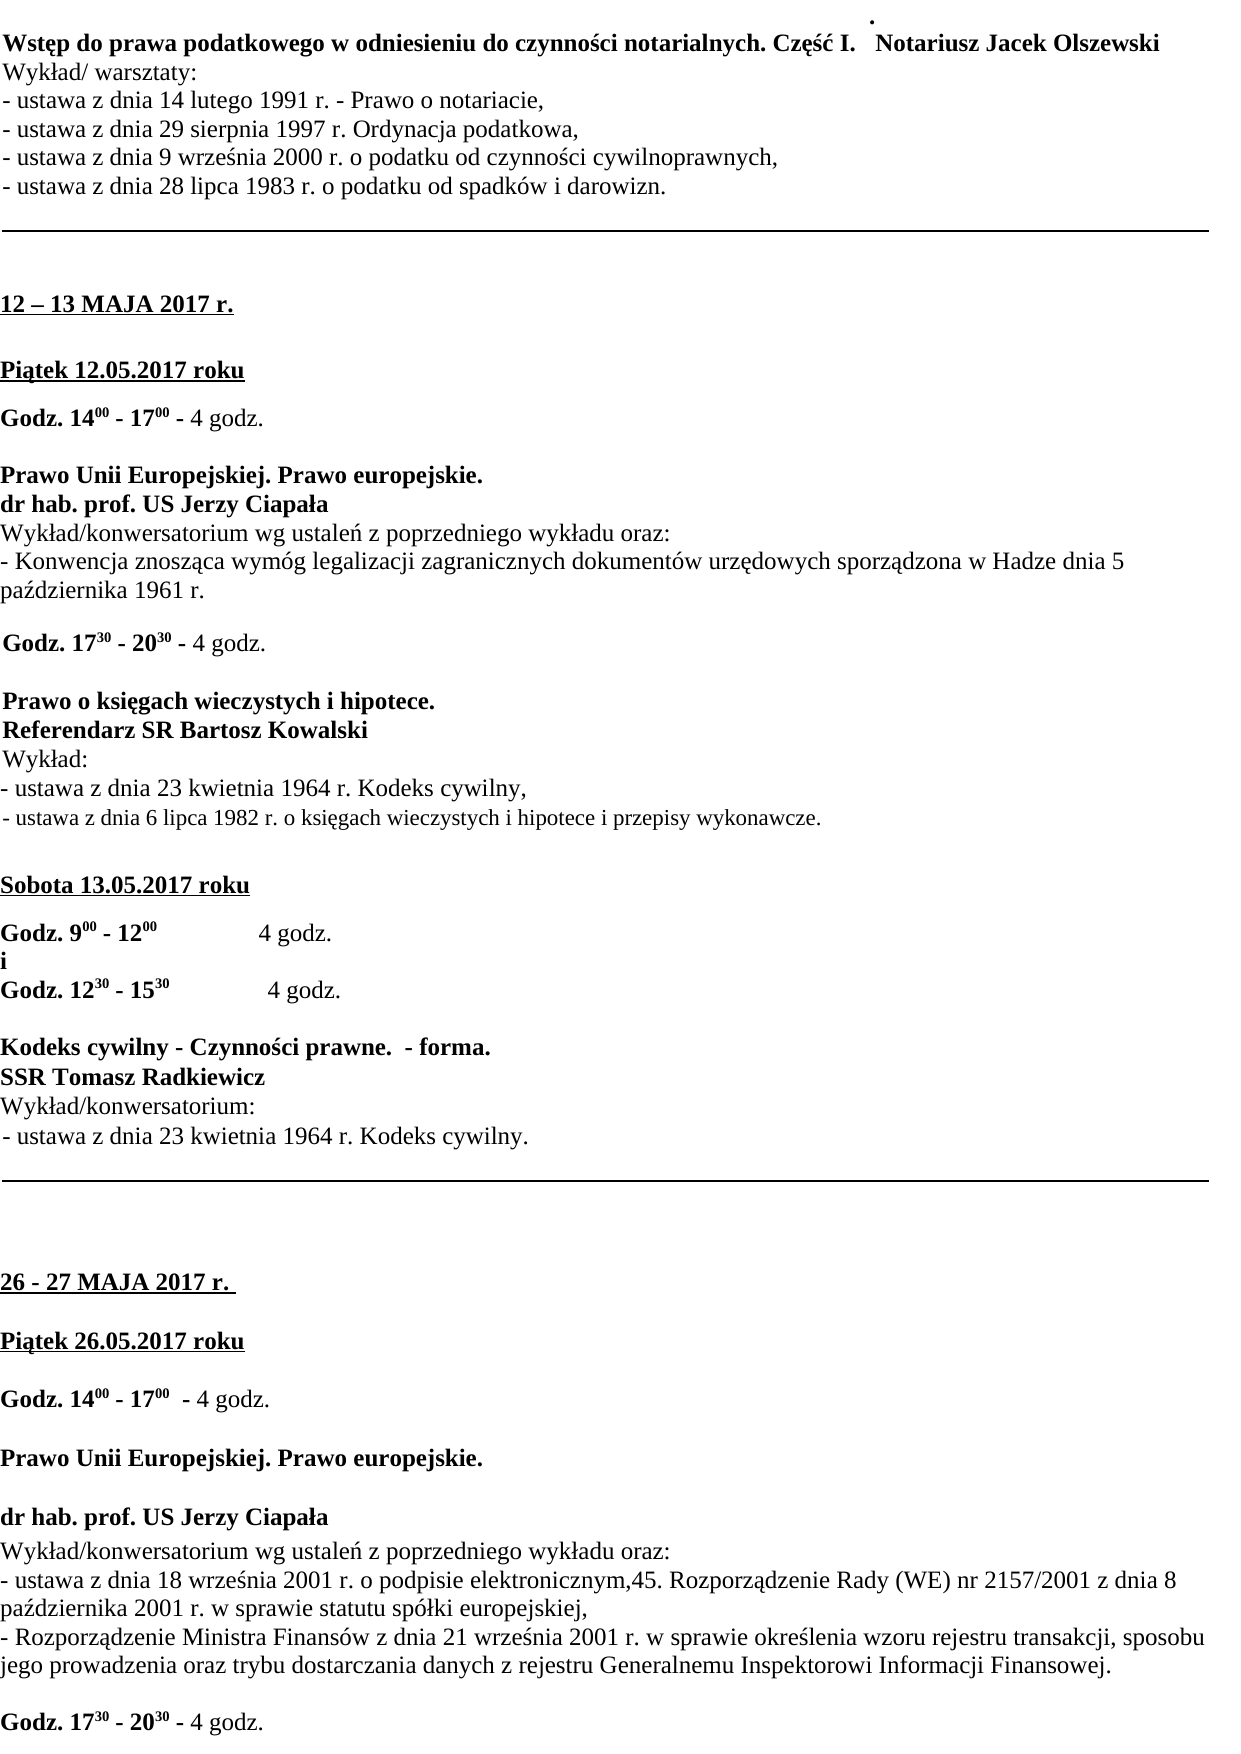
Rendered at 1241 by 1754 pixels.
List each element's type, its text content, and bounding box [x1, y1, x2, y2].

text Wykład/konwersatorium: [0, 1092, 1236, 1120]
text Piątek . roku Godz. - - godz. Prawo Unii Europejskiej. Prawo europejskie. dr hab. prof. [0, 1302, 1236, 1537]
text - ustawa z dnia kwietnia r. Kodeks cywilny. [2, 1121, 1209, 1180]
text SSR [0, 1062, 1236, 1091]
text Kodeks cywilny - Czynności prawne. - forma. [0, 1032, 1236, 1061]
text Godz. - - godz. [0, 404, 1240, 461]
text Piątek roku [0, 360, 1240, 383]
text Wykład: [2, 744, 1217, 773]
text - ustawa z dnia lipca r. o księgach wieczystych i hipotece i przepisy wykonawcze. [2, 802, 1217, 831]
text Sobota . roku [0, 875, 1240, 898]
text - Rozporządzenie Ministra Finansów z dnia września r. w sprawie określenia wzoru rejestru transakcji, sposobu jego prowadzenia oraz trybu dostarczania danych z rejestru Generalnemu Inspektorowi Informacji Finansowej. [0, 1622, 1240, 1679]
text i [0, 947, 1240, 975]
text - ustawa z dnia kwietnia r. Kodeks cywilny, [0, 773, 1240, 802]
text Godz. - - godz. [2, 629, 1240, 687]
text - AJA r. [0, 1244, 1236, 1302]
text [2, 0, 1209, 230]
text Prawo Unii Europejskiej. Prawo europejskie. dr hab. prof. Wykład/konwersatorium wg ustaleń z poprzedniego wykładu oraz: - Konwencja znosząca wymóg legalizacji zagranicznych dokumentów urzędowych sporządzona w Hadze dnia października r. [0, 461, 1236, 604]
text Godz. - - godz. [0, 1708, 1240, 1736]
text – AJA r. [0, 294, 1240, 340]
text Prawo o księgach wieczystych i hipotece. [2, 687, 1217, 716]
text Godz. - godz. [0, 918, 1240, 947]
text Referendarz SR Bartosz Kowalski [2, 716, 1217, 744]
text Wykład/konwersatorium wg ustaleń z poprzedniego wykładu oraz: - ustawa z dnia września r. o podpisie elektronicznym,. Rozporządzenie Rady (WE) nr z dnia października r. w sprawie statutu spółki europejskiej, [0, 1537, 1240, 1622]
text Godz. - godz. [0, 975, 1240, 1032]
